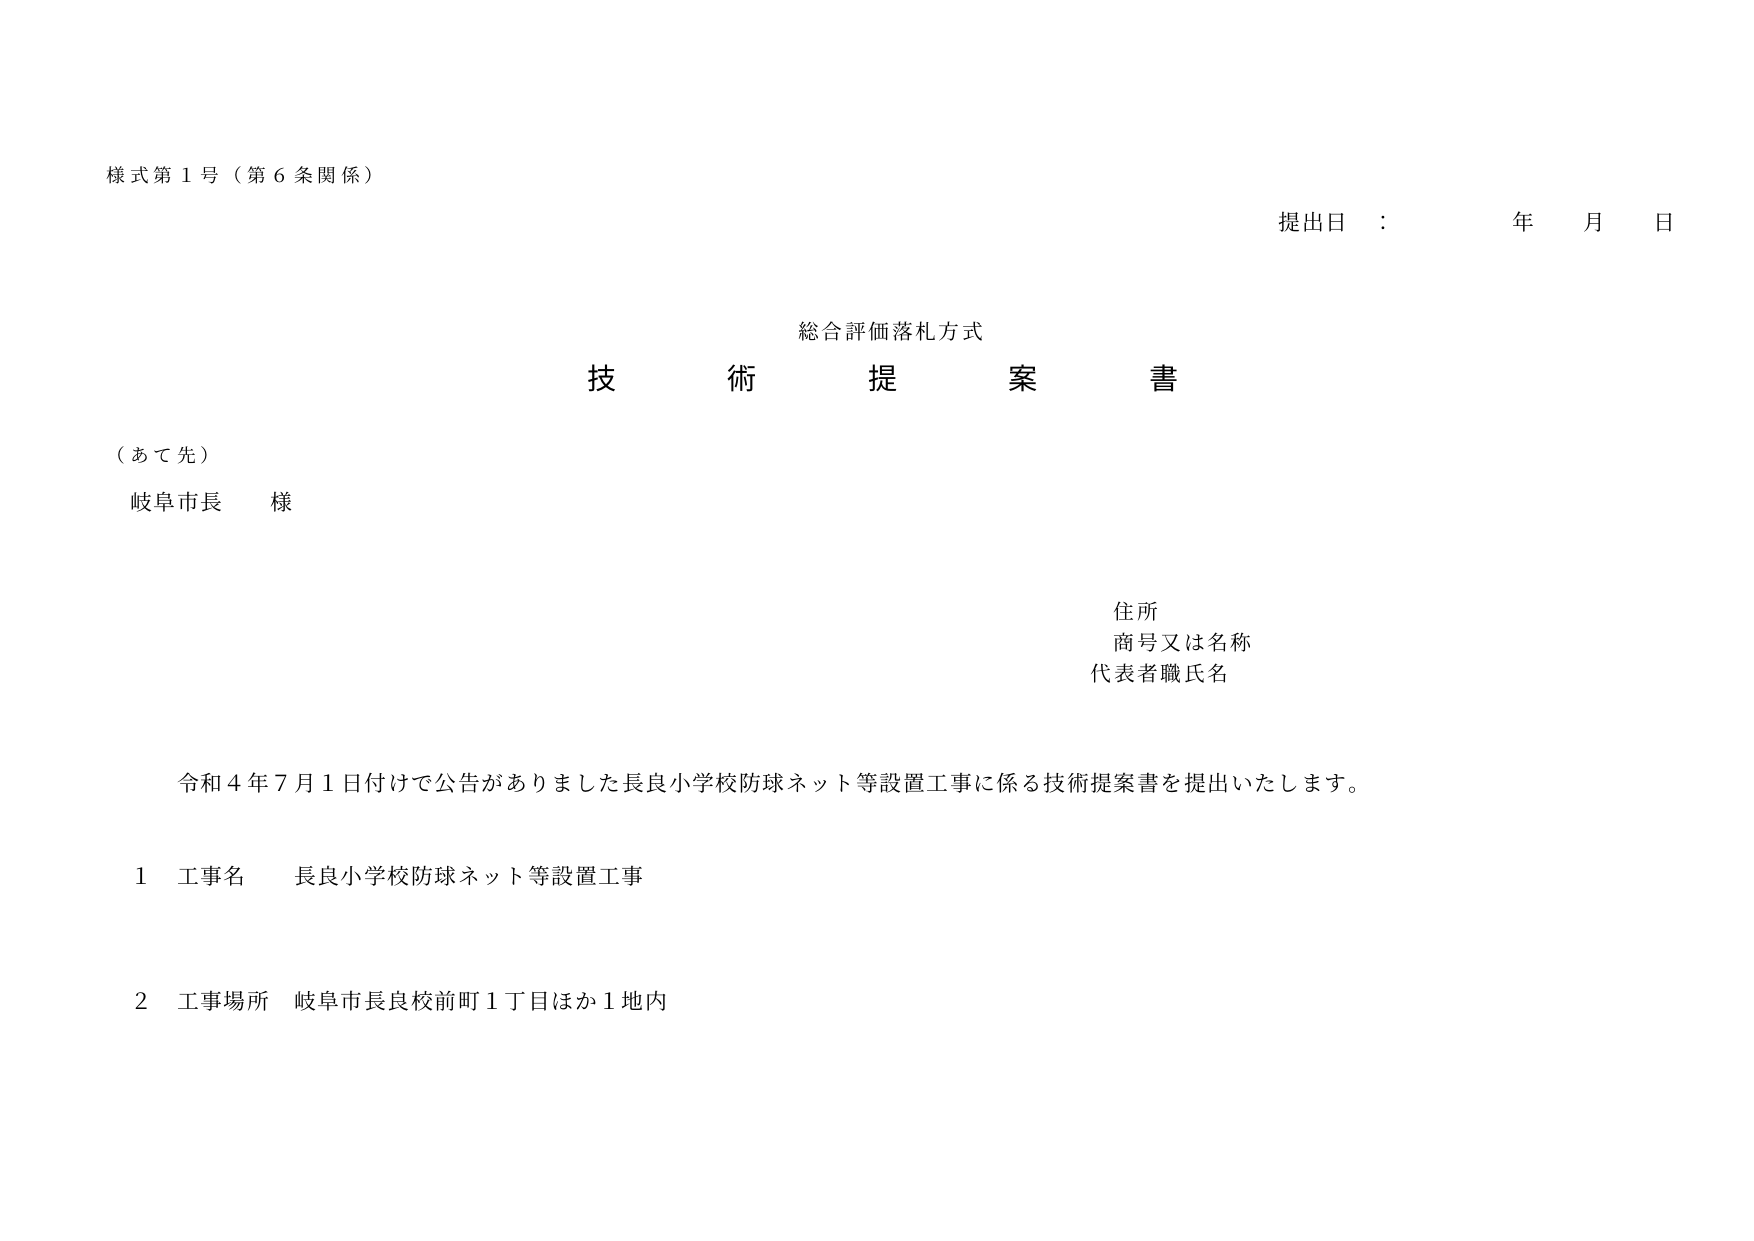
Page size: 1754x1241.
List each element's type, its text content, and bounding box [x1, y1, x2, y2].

text 令和４年７月１日付けで公告がありました長良小学校防球ネット等設置工事に係る技術提案書を提出いたします。 [107, 751, 1677, 813]
text ２ 工事場所 岐阜市長良校前町１丁目ほか１地内 [107, 968, 1677, 1031]
text 提出日 ： 年 月 日 [107, 190, 1677, 252]
text 岐阜市長 様 [107, 470, 1677, 532]
text 商号又は名称 [107, 626, 1677, 657]
text 住所 [107, 595, 1677, 626]
text 様式第１号（第６条関係） [107, 159, 1677, 190]
text 代表者職氏名 [107, 657, 1677, 688]
text １ 工事名 長良小学校防球ネット等設置工事 [107, 844, 1677, 906]
text 総合評価落札方式 [107, 314, 1677, 346]
text （あて先） [107, 439, 1677, 470]
text 技 術 提 案 書 [107, 346, 1677, 408]
